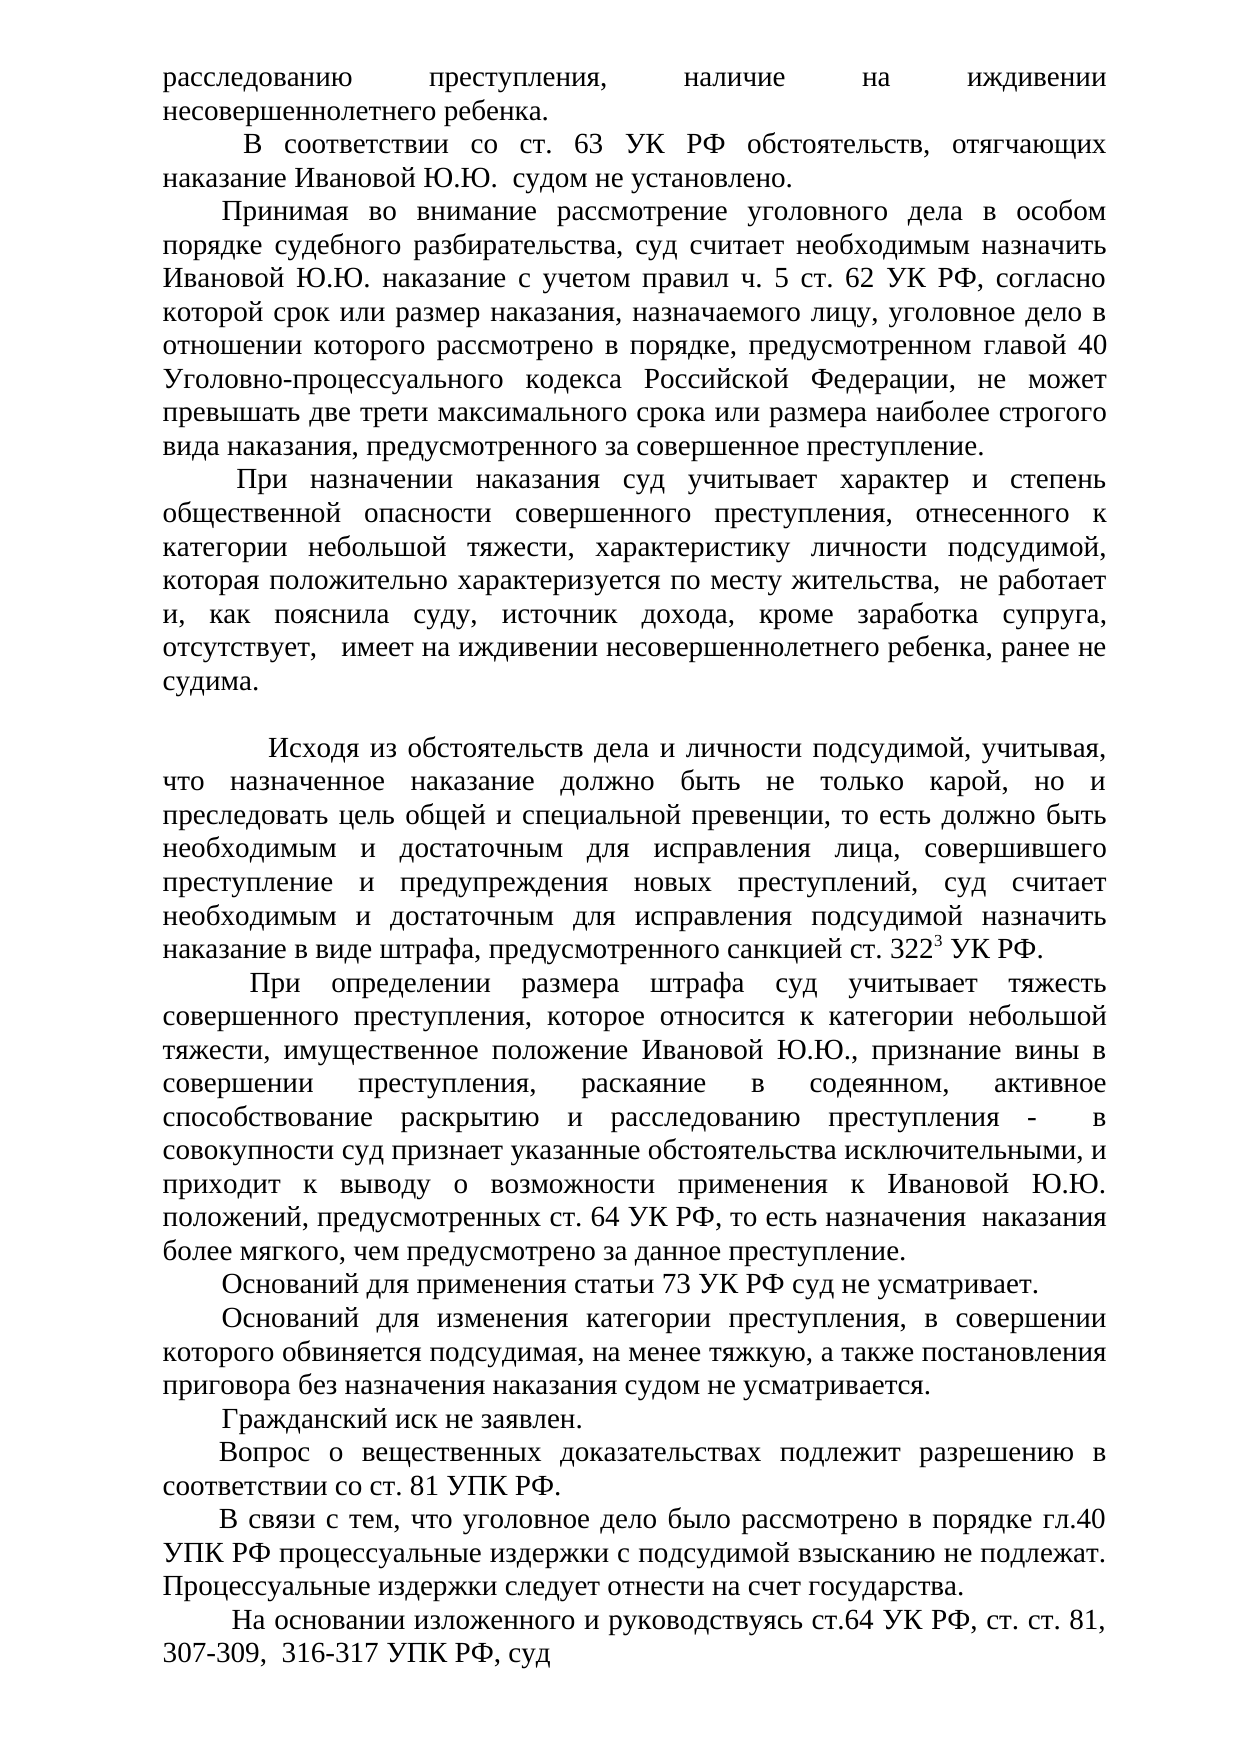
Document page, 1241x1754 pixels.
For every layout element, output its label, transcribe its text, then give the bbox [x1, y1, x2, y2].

text Гражданский иск не заявлен. [162, 1401, 1107, 1434]
text Исходя из обстоятельств дела и личности подсудимой, учитывая, что назначенное наказание должно быть не только карой, но и преследовать цель общей и специальной превенции, то есть должно быть необходимым и достаточным для исправления лица, совершившего преступление и предупреждения новых преступлений, суд считает необходимым и достаточным для исправления подсудимой назначить наказание в виде штрафа, предусмотренного санкцией ст. 3223 УК РФ. [162, 730, 1107, 965]
text Оснований для применения статьи 73 УК РФ суд не усматривает. [162, 1267, 1107, 1300]
text При назначении наказания суд учитывает характер и степень общественной опасности совершенного преступления, отнесенного к категории небольшой тяжести, характеристику личности подсудимой, которая положительно характеризуется по месту жительства, не работает и, как пояснила суду, источник дохода, кроме заработка супруга, отсутствует, имеет на иждивении несовершеннолетнего ребенка, ранее не судима. [162, 462, 1107, 696]
text Вопрос о вещественных доказательствах подлежит разрешению в соответствии со ст. 81 УПК РФ. [162, 1434, 1107, 1501]
text На основании изложенного и руководствуясь ст.64 УК РФ, ст. ст. 81, 307-309, 316-317 УПК РФ, суд [162, 1602, 1107, 1669]
text В соответствии со ст. 63 УК РФ обстоятельств, отягчающих наказание Ивановой Ю.Ю. судом не установлено. [162, 126, 1107, 193]
text При определении размера штрафа суд учитывает тяжесть совершенного преступления, которое относится к категории небольшой тяжести, имущественное положение Ивановой Ю.Ю., признание вины в совершении преступления, раскаяние в содеянном, активное способствование раскрытию и расследованию преступления - в совокупности суд признает указанные обстоятельства исключительными, и приходит к выводу о возможности применения к Ивановой Ю.Ю. положений, предусмотренных ст. 64 УК РФ, то есть назначения наказания более мягкого, чем предусмотрено за данное преступление. [162, 965, 1107, 1267]
text В связи с тем, что уголовное дело было рассмотрено в порядке гл.40 УПК РФ процессуальные издержки с подсудимой взысканию не подлежат. Процессуальные издержки следует отнести на счет государства. [162, 1501, 1107, 1602]
text Принимая во внимание рассмотрение уголовного дела в особом порядке судебного разбирательства, суд считает необходимым назначить Ивановой Ю.Ю. наказание с учетом правил ч. 5 ст. 62 УК РФ, согласно которой срок или размер наказания, назначаемого лицу, уголовное дело в отношении которого рассмотрено в порядке, предусмотренном главой 40 Уголовно-процессуального кодекса Российской Федерации, не может превышать две трети максимального срока или размера наиболее строгого вида наказания, предусмотренного за совершенное преступление. [162, 193, 1107, 462]
text Оснований для изменения категории преступления, в совершении которого обвиняется подсудимая, на менее тяжкую, а также постановления приговора без назначения наказания судом не усматривается. [162, 1300, 1107, 1401]
